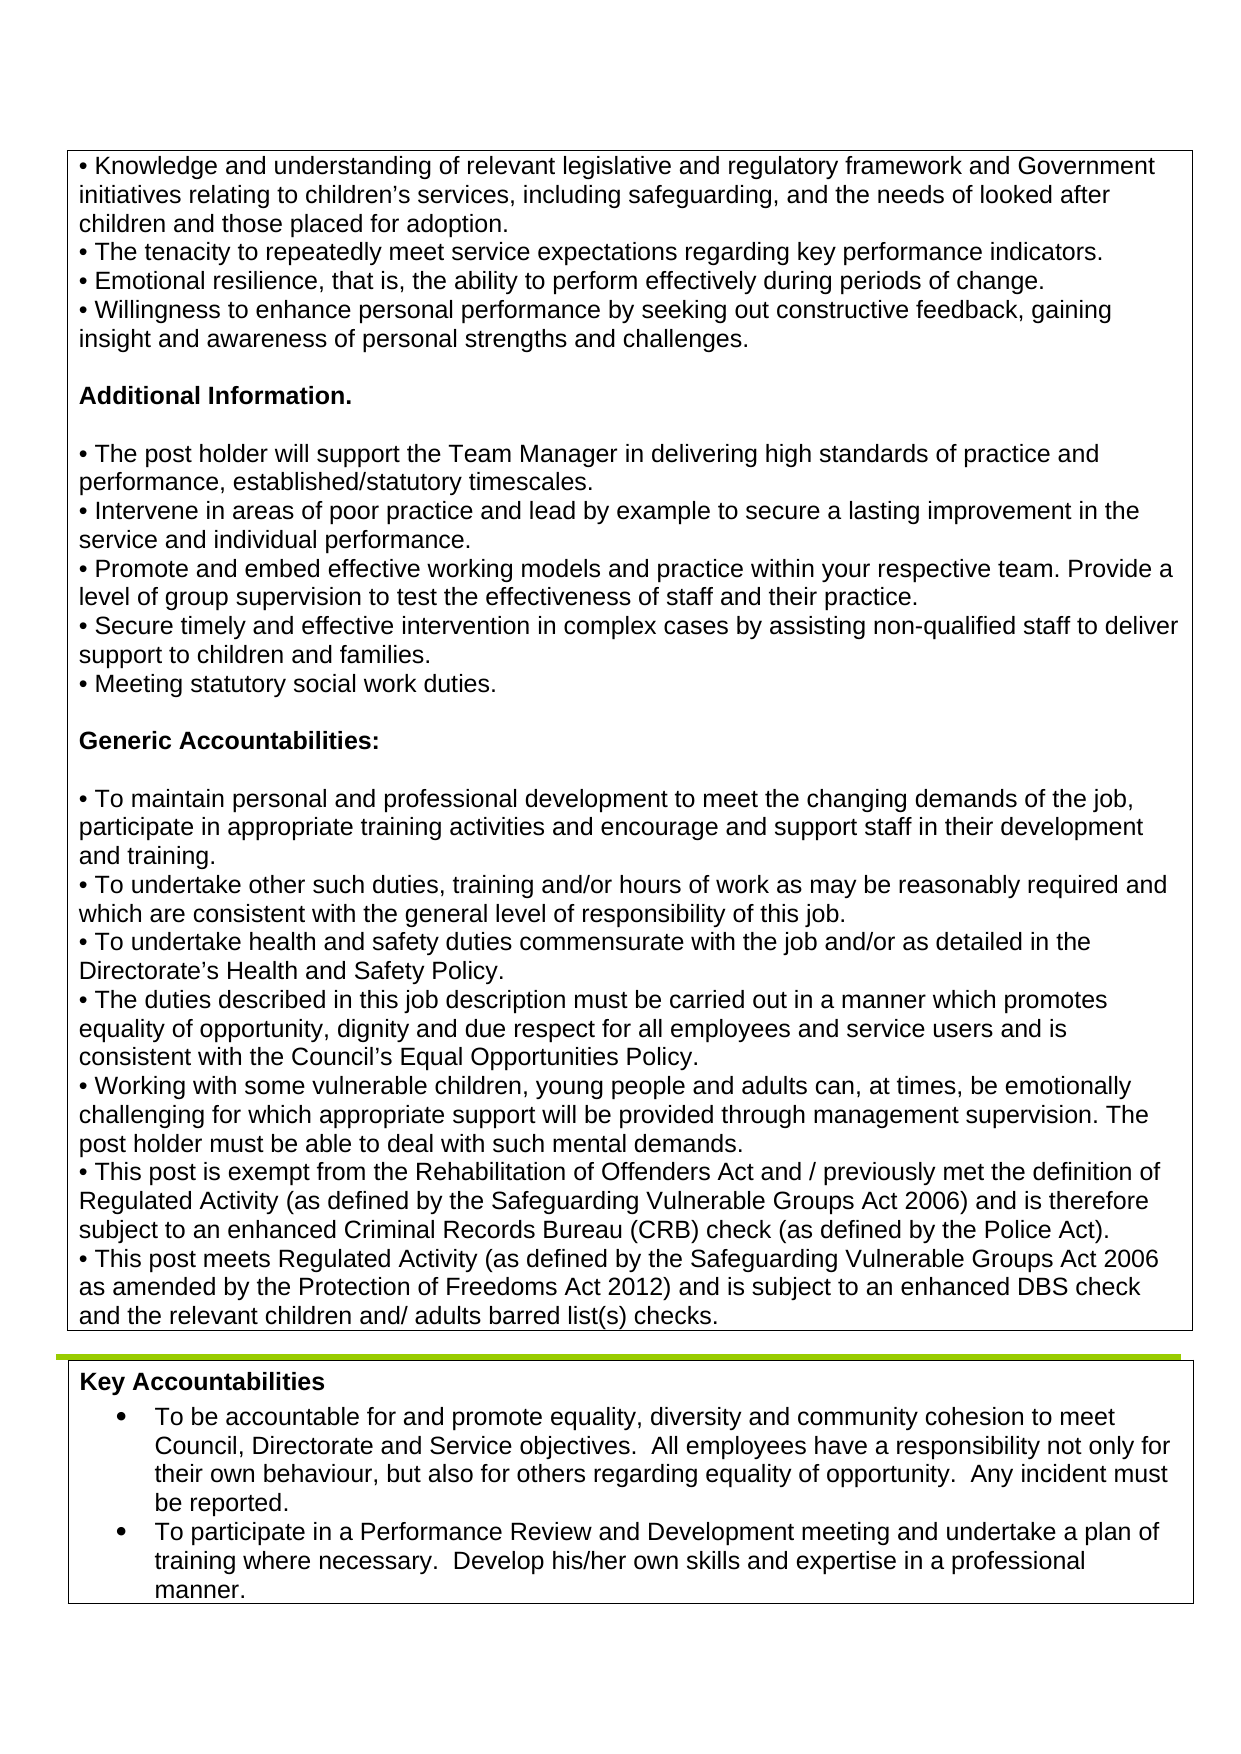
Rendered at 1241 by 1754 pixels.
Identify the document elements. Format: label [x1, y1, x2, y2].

table_header [69, 1361, 1193, 1603]
table_cell [68, 151, 1192, 1330]
